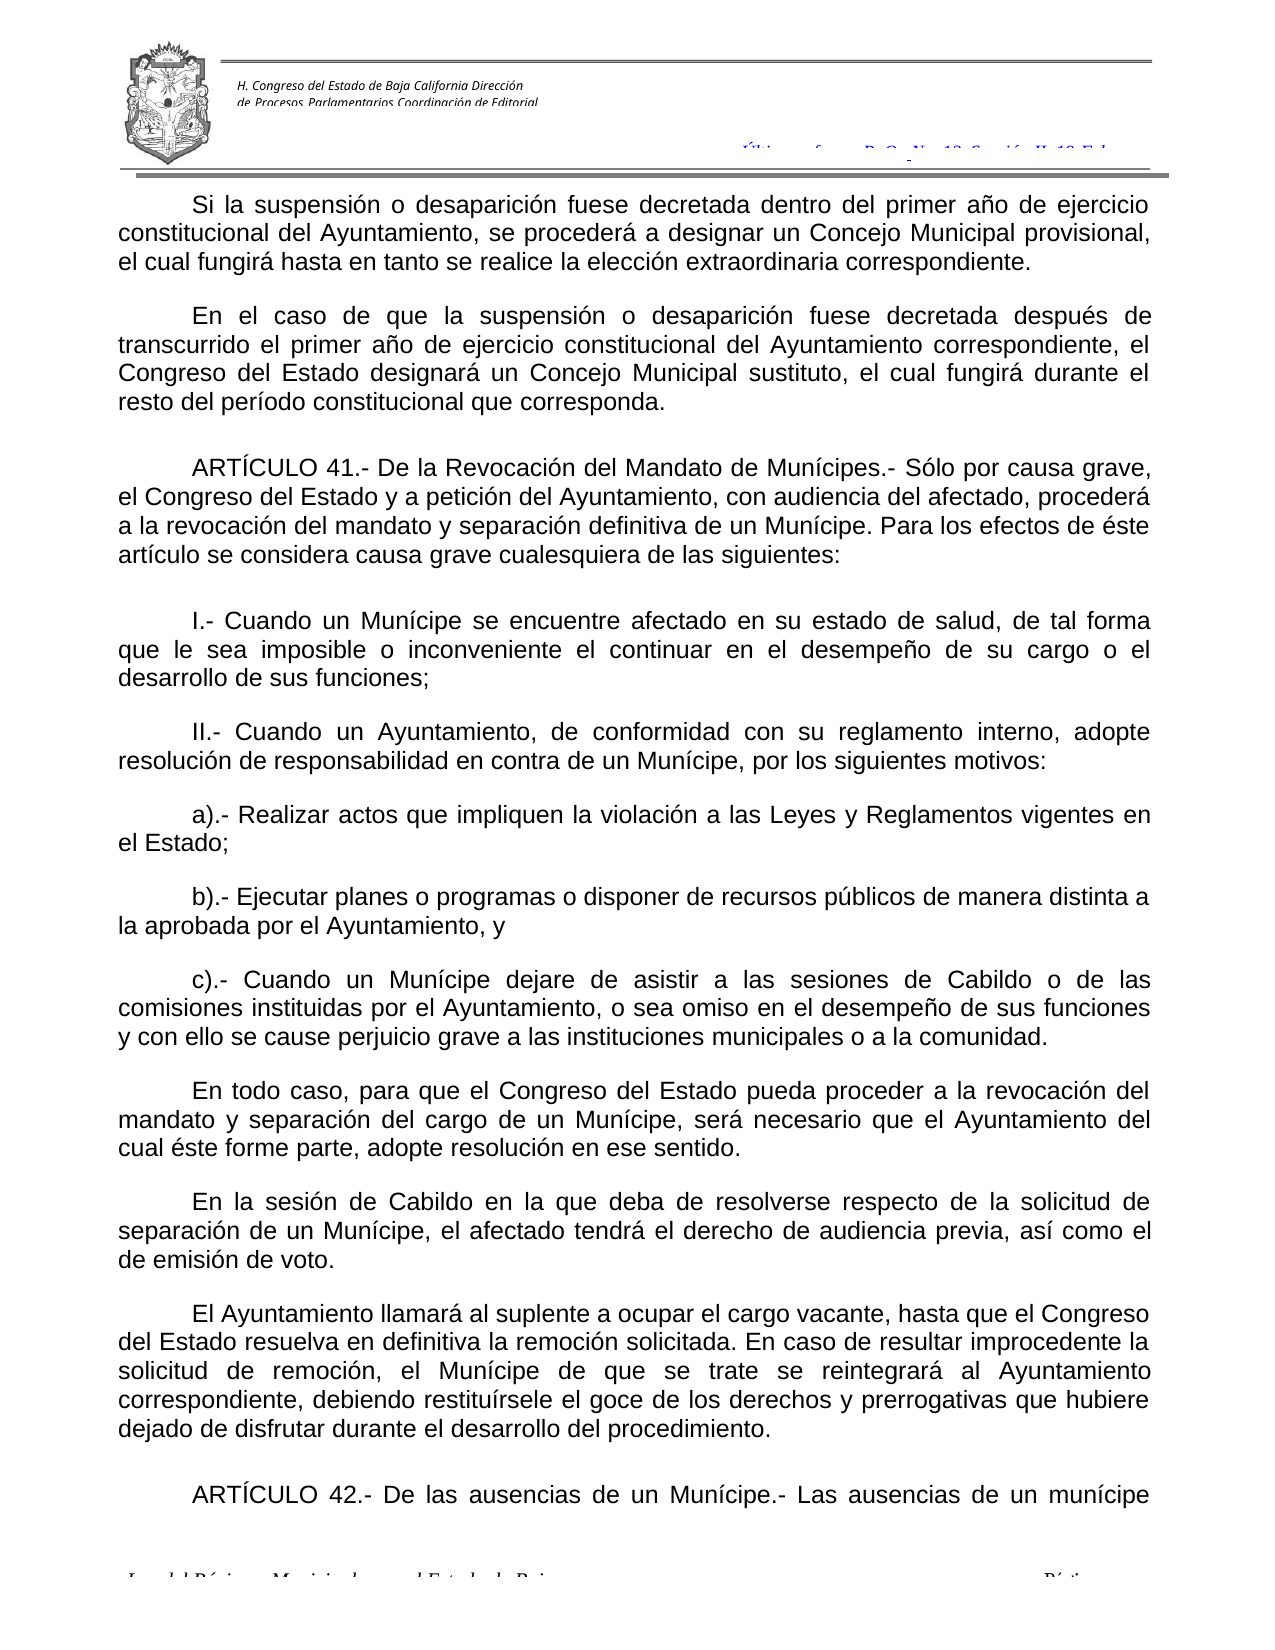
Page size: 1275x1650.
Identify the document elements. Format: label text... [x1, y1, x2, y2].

text En la sesión de Cabildo en la que deba de resolverse respecto de la solicitud de separación de un Munícipe, el afectado tendrá el derecho de audiencia previa, así como el de emisión de voto. [118, 1187, 1152, 1273]
text b).- Ejecutar planes o programas o disponer de recursos públicos de manera distinta a la aprobada por el Ayuntamiento, y [118, 882, 1151, 940]
text En todo caso, para que el Congreso del Estado pueda proceder a la revocación del mandato y separación del cargo de un Munícipe, será necesario que el Ayuntamiento del cual éste forme parte, adopte resolución en ese sentido. [118, 1076, 1151, 1162]
picture [123, 40, 214, 166]
text II.- Cuando un Ayuntamiento, de conformidad con su reglamento interno, adopte resolución de responsabilidad en contra de un Munícipe, por los siguientes motivos: [118, 717, 1151, 774]
text El Ayuntamiento llamará al suplente a ocupar el cargo vacante, hasta que el Congreso del Estado resuelva en definitiva la remoción solicitada. En caso de resultar improcedente la solicitud de remoción, el Munícipe de que se trate se reintegrará al Ayuntamiento correspondiente, debiendo restituírsele el goce de los derechos y prerrogativas que hubiere dejado de disfrutar durante el desarrollo del procedimiento. [118, 1298, 1151, 1442]
text Si la suspensión o desaparición fuese decretada dentro del primer año de ejercicio constitucional del Ayuntamiento, se procederá a designar un Concejo Municipal provisional, el cual fungirá hasta en tanto se realice la elección extraordinaria correspondiente. [118, 189, 1151, 276]
text ARTÍCULO 41.- De la Revocación del Mandato de Munícipes.- Sólo por causa grave, el Congreso del Estado y a petición del Ayuntamiento, con audiencia del afectado, procederá a la revocación del mandato y separación definitiva de un Munícipe. Para los efectos de éste artículo se considera causa grave cualesquiera de las siguientes: [118, 453, 1152, 568]
text En el caso de que la suspensión o desaparición fuese decretada después de transcurrido el primer año de ejercicio constitucional del Ayuntamiento correspondiente, el Congreso del Estado designará un Concejo Municipal sustituto, el cual fungirá durante el resto del período constitucional que corresponda. [118, 301, 1152, 416]
text a).- Realizar actos que impliquen la violación a las Leyes y Reglamentos vigentes en el Estado; [118, 799, 1151, 857]
text I.- Cuando un Munícipe se encuentre afectado en su estado de salud, de tal forma que le sea imposible o inconveniente el continuar en el desempeño de su cargo o el desarrollo de sus funciones; [118, 606, 1151, 692]
text ARTÍCULO 42.- De las ausencias de un Munícipe.- Las ausencias de un munícipe [192, 1480, 1171, 1508]
text c).- Cuando un Munícipe dejare de asistir a las sesiones de Cabildo o de las comisiones instituidas por el Ayuntamiento, o sea omiso en el desempeño de sus funciones y con ello se cause perjuicio grave a las instituciones municipales o a la comunidad. [118, 965, 1151, 1051]
